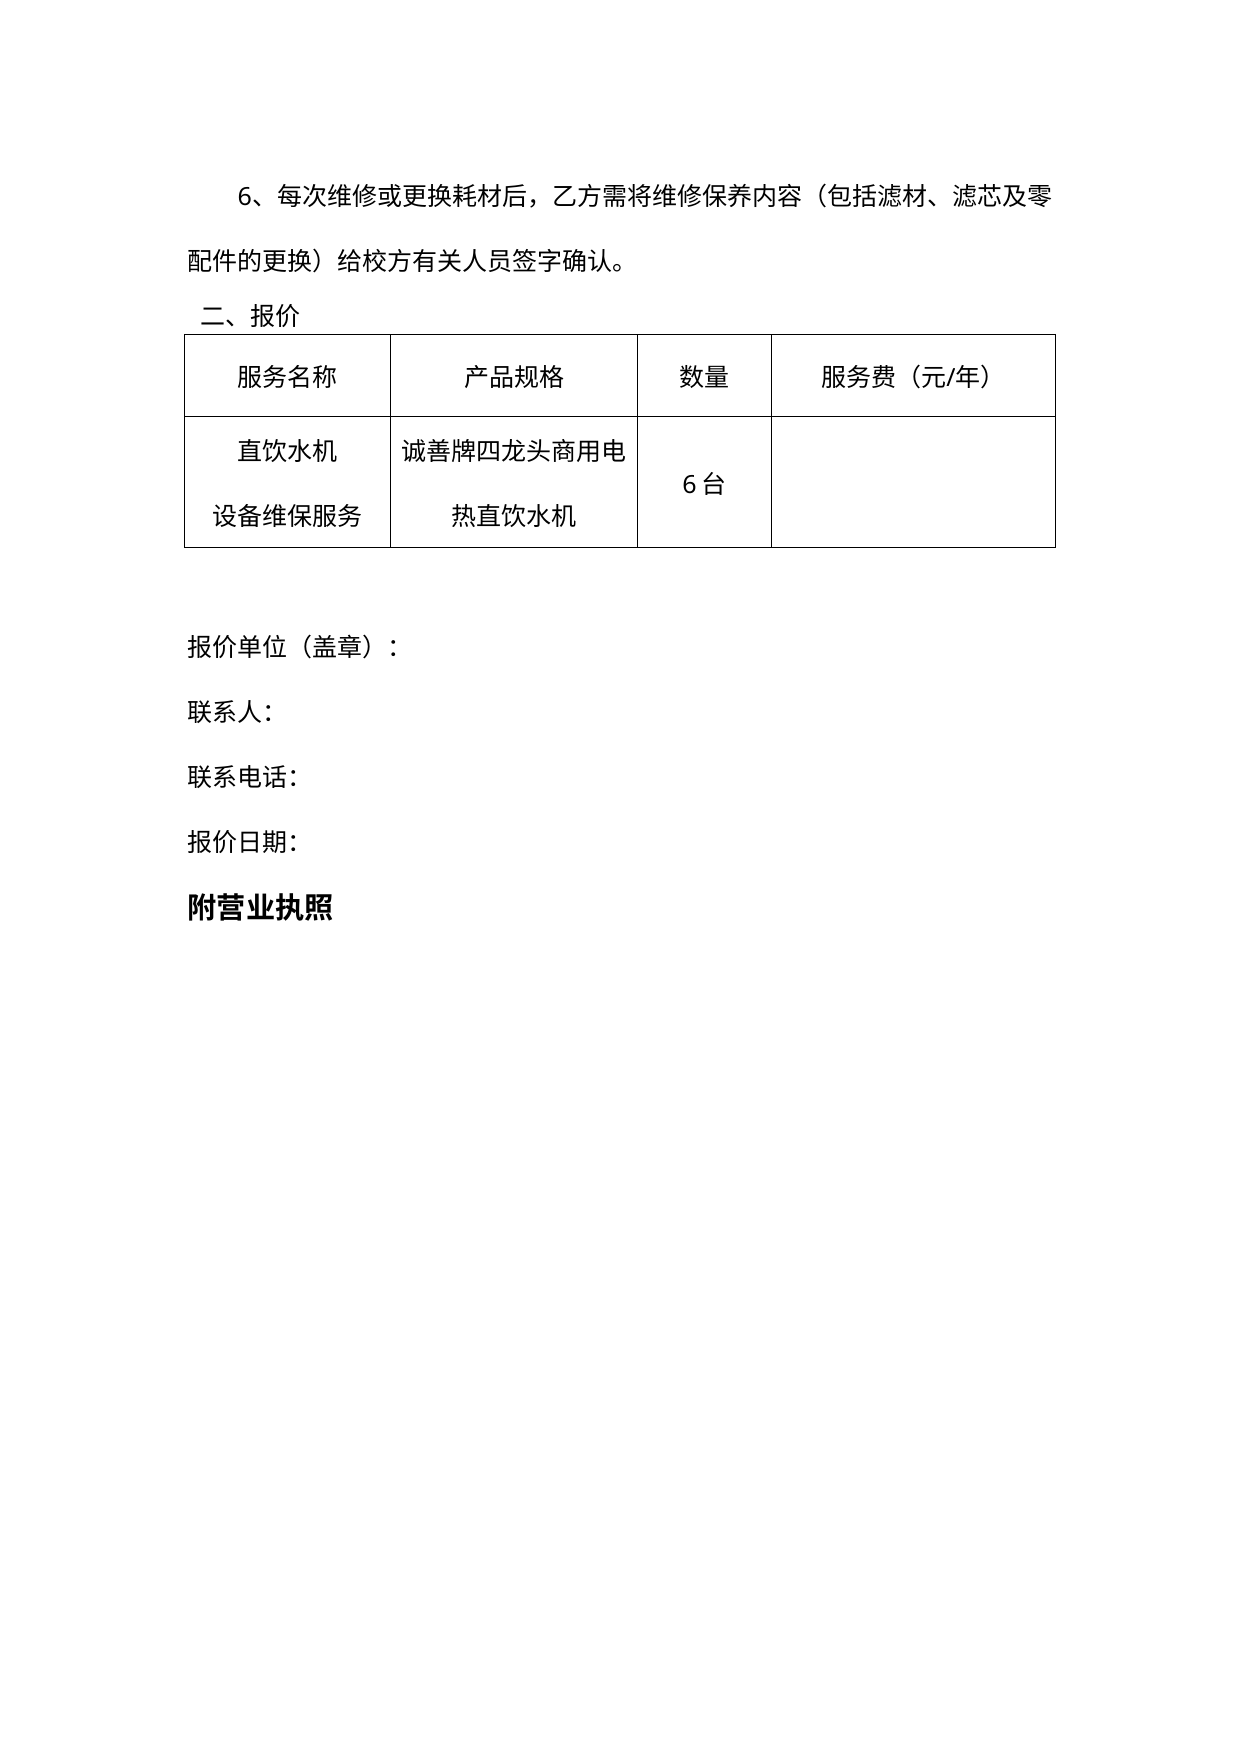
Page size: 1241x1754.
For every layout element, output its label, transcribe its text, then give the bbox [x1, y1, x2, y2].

table_cell 6台 [638, 417, 771, 547]
table_cell 诚善牌四龙头商用电热直饮水机 [391, 417, 637, 547]
text 6、每次维修或更换耗材后，乙方需将维修保养内容（包括滤材、滤芯及零配件的更换）给校方有关人员签字确认。 [187, 162, 1053, 292]
table_cell 直饮水机 设备维保服务 [185, 417, 390, 547]
text 报价单位（盖章）： [187, 613, 1053, 678]
table_header 服务名称 [185, 335, 390, 416]
table_header 产品规格 [391, 335, 637, 416]
text 二、报价 [187, 292, 1053, 334]
text 报价日期： [187, 808, 1053, 873]
text 联系人： [187, 678, 1053, 743]
table_header 服务费（元/年） [772, 335, 1055, 416]
table_header 数量 [638, 335, 771, 416]
text 联系电话： [187, 743, 1053, 808]
table_cell [772, 417, 1055, 547]
text 附营业执照 [187, 873, 1053, 938]
